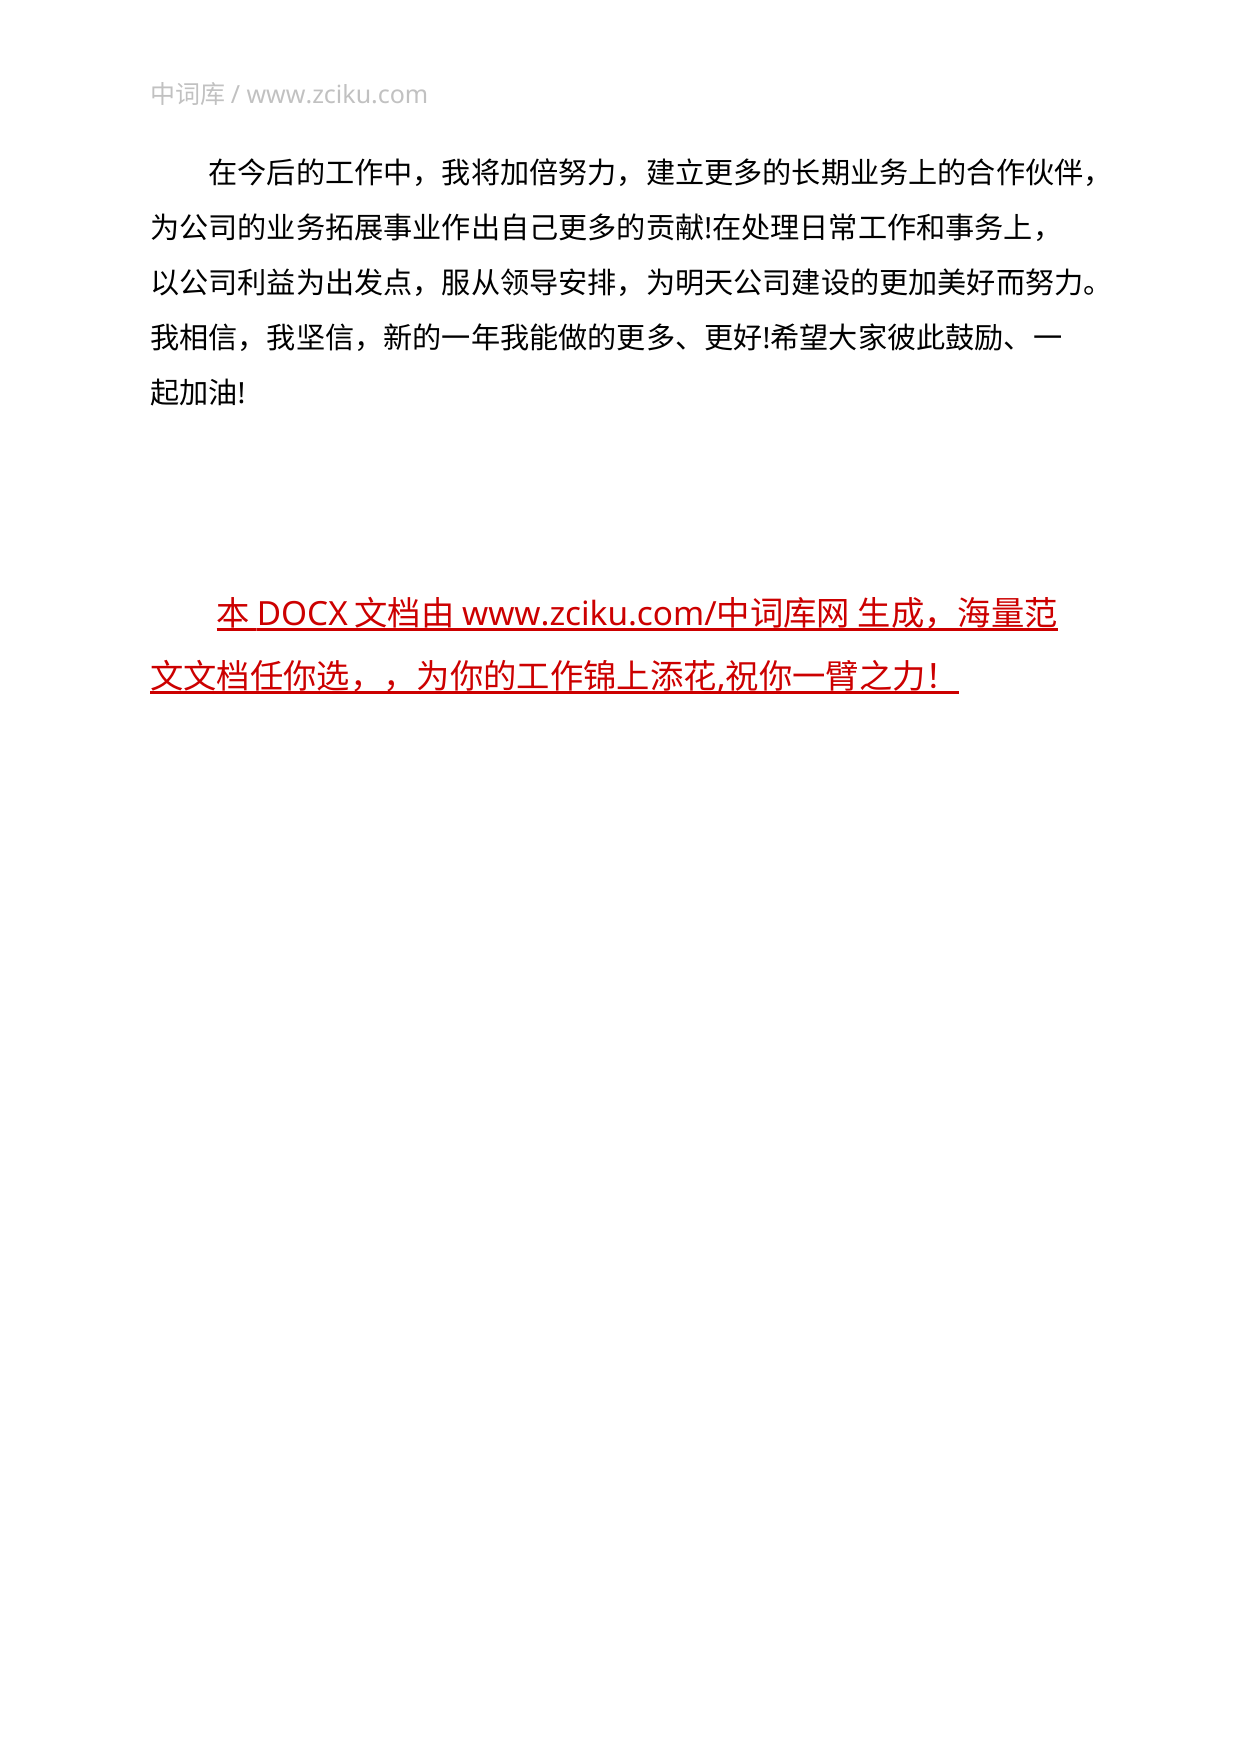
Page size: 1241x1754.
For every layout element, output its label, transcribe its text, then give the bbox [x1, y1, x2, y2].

text 在今后的工作中，我将加倍努力，建立更多的长期业务上的合作伙伴，为公司的业务拓展事业作出自己更多的贡献!在处理日常工作和事务上，以公司利益为出发点，服从领导安排，为明天公司建设的更加美好而努力。我相信，我坚信，新的一年我能做的更多、更好!希望大家彼此鼓励、一起加油! [150, 150, 1090, 412]
text 本DOCX文档由 www.zciku.com/中词库网 生成，海量范文文档任你选，，为你的工作锦上添花,祝你一臂之力！ [150, 587, 1090, 698]
